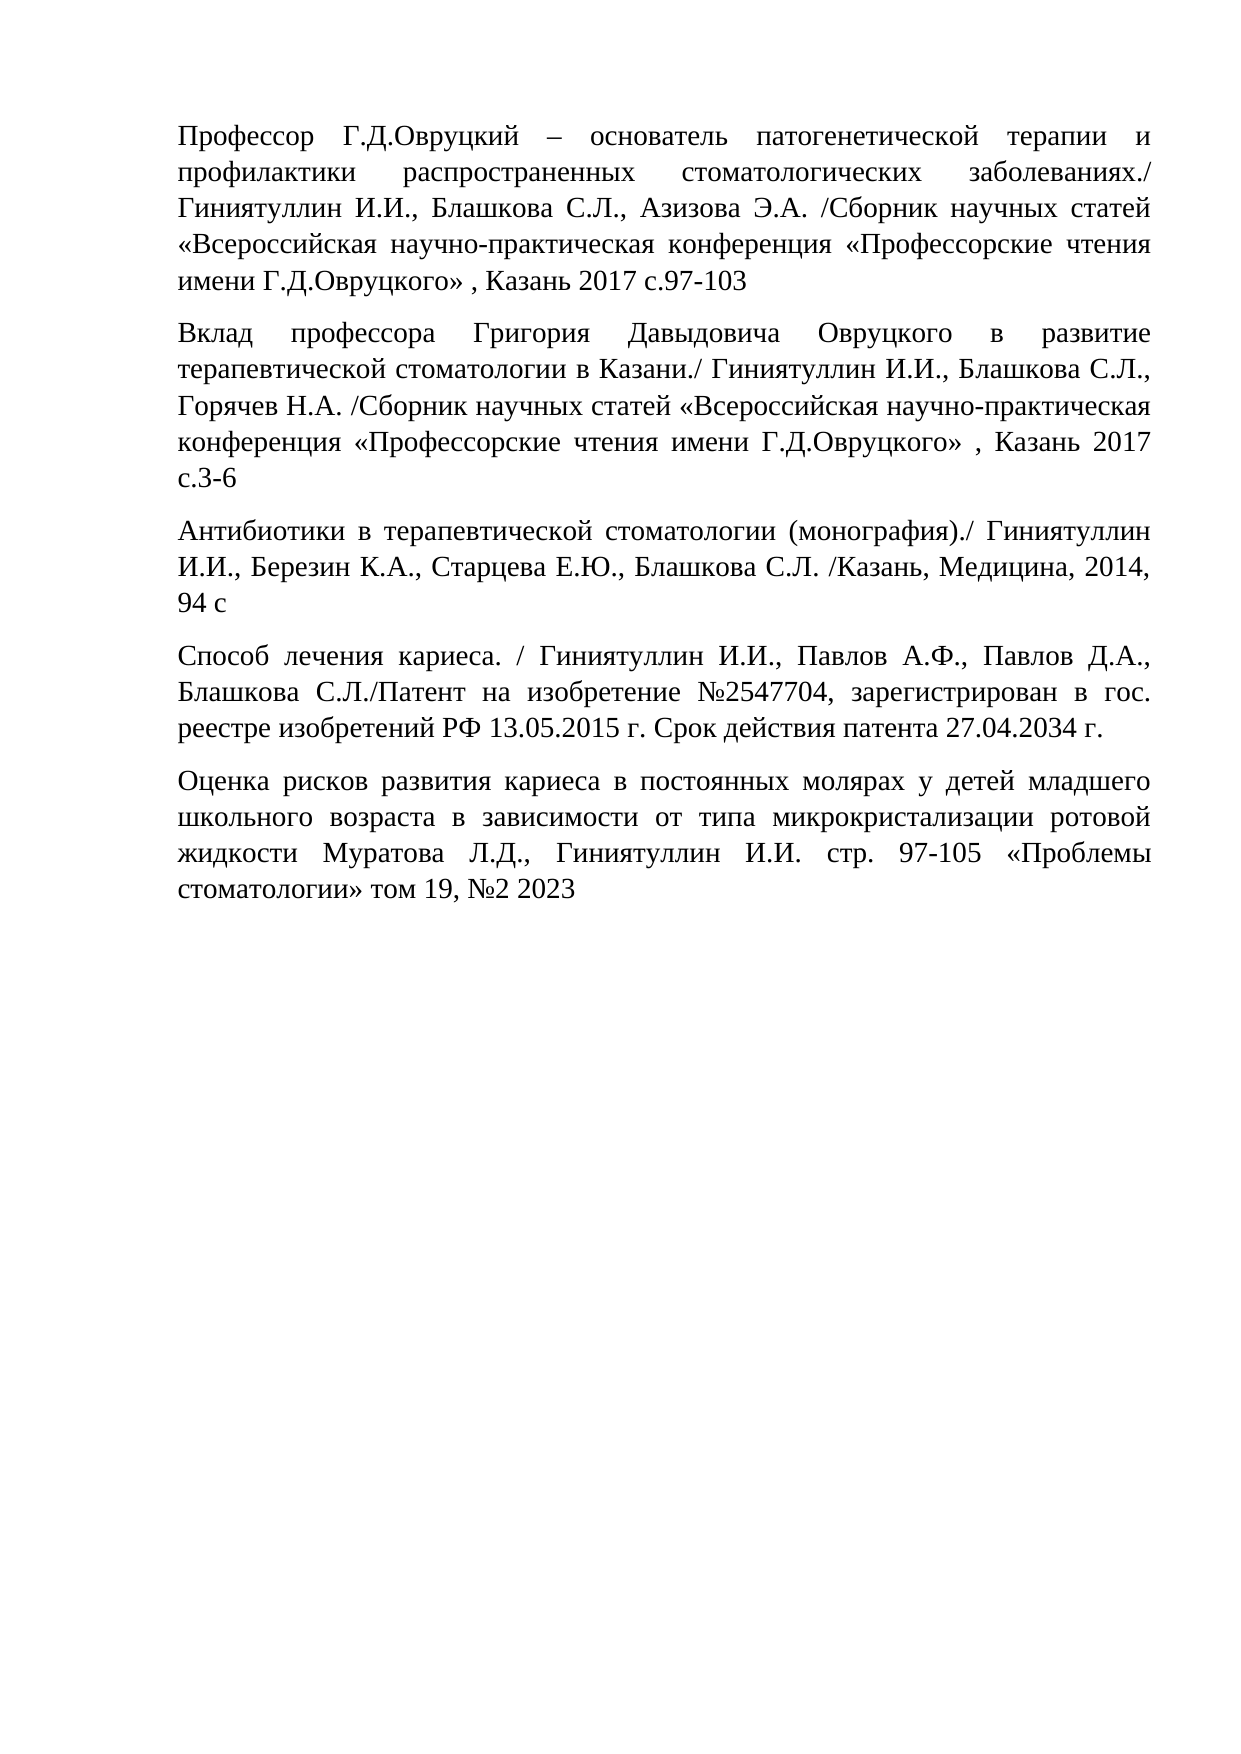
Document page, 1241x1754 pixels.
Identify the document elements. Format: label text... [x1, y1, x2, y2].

text Способ лечения кариеса. / Гиниятуллин И.И., Павлов А.Ф., Павлов Д.А., Блашкова С.Л./Патент на изобретение №2547704, зарегистрирован в гос. реестре изобретений РФ 13.05.2015 г. Срок действия патента 27.04.2034 г. [177, 638, 1152, 744]
text Антибиотики в терапевтической стоматологии (монография)./ Гиниятуллин И.И., Березин К.А., Старцева Е.Ю., Блашкова С.Л. /Казань, Медицина, 2014, 94 с [177, 513, 1152, 619]
text Профессор Г.Д.Овруцкий – основатель патогенетической терапии и профилактики распространенных стоматологических заболеваниях./ Гиниятуллин И.И., Блашкова С.Л., Азизова Э.А. /Сборник научных статей «Всероссийская научно-практическая конференция «Профессорские чтения имени Г.Д.Овруцкого» , Казань 2017 с.97-103 [177, 118, 1152, 296]
text Вклад профессора Григория Давыдовича Овруцкого в развитие терапевтической стоматологии в Казани./ Гиниятуллин И.И., Блашкова С.Л., Горячев Н.А. /Сборник научных статей «Всероссийская научно-практическая конференция «Профессорские чтения имени Г.Д.Овруцкого» , Казань 2017 с.3-6 [177, 316, 1152, 494]
text Оценка рисков развития кариеса в постоянных молярах у детей младшего школьного возраста в зависимости от типа микрокристализации ротовой жидкости Муратова Л.Д., Гиниятуллин И.И. стр. 97-105 «Проблемы стоматологии» том 19, №2 2023 [177, 763, 1152, 905]
